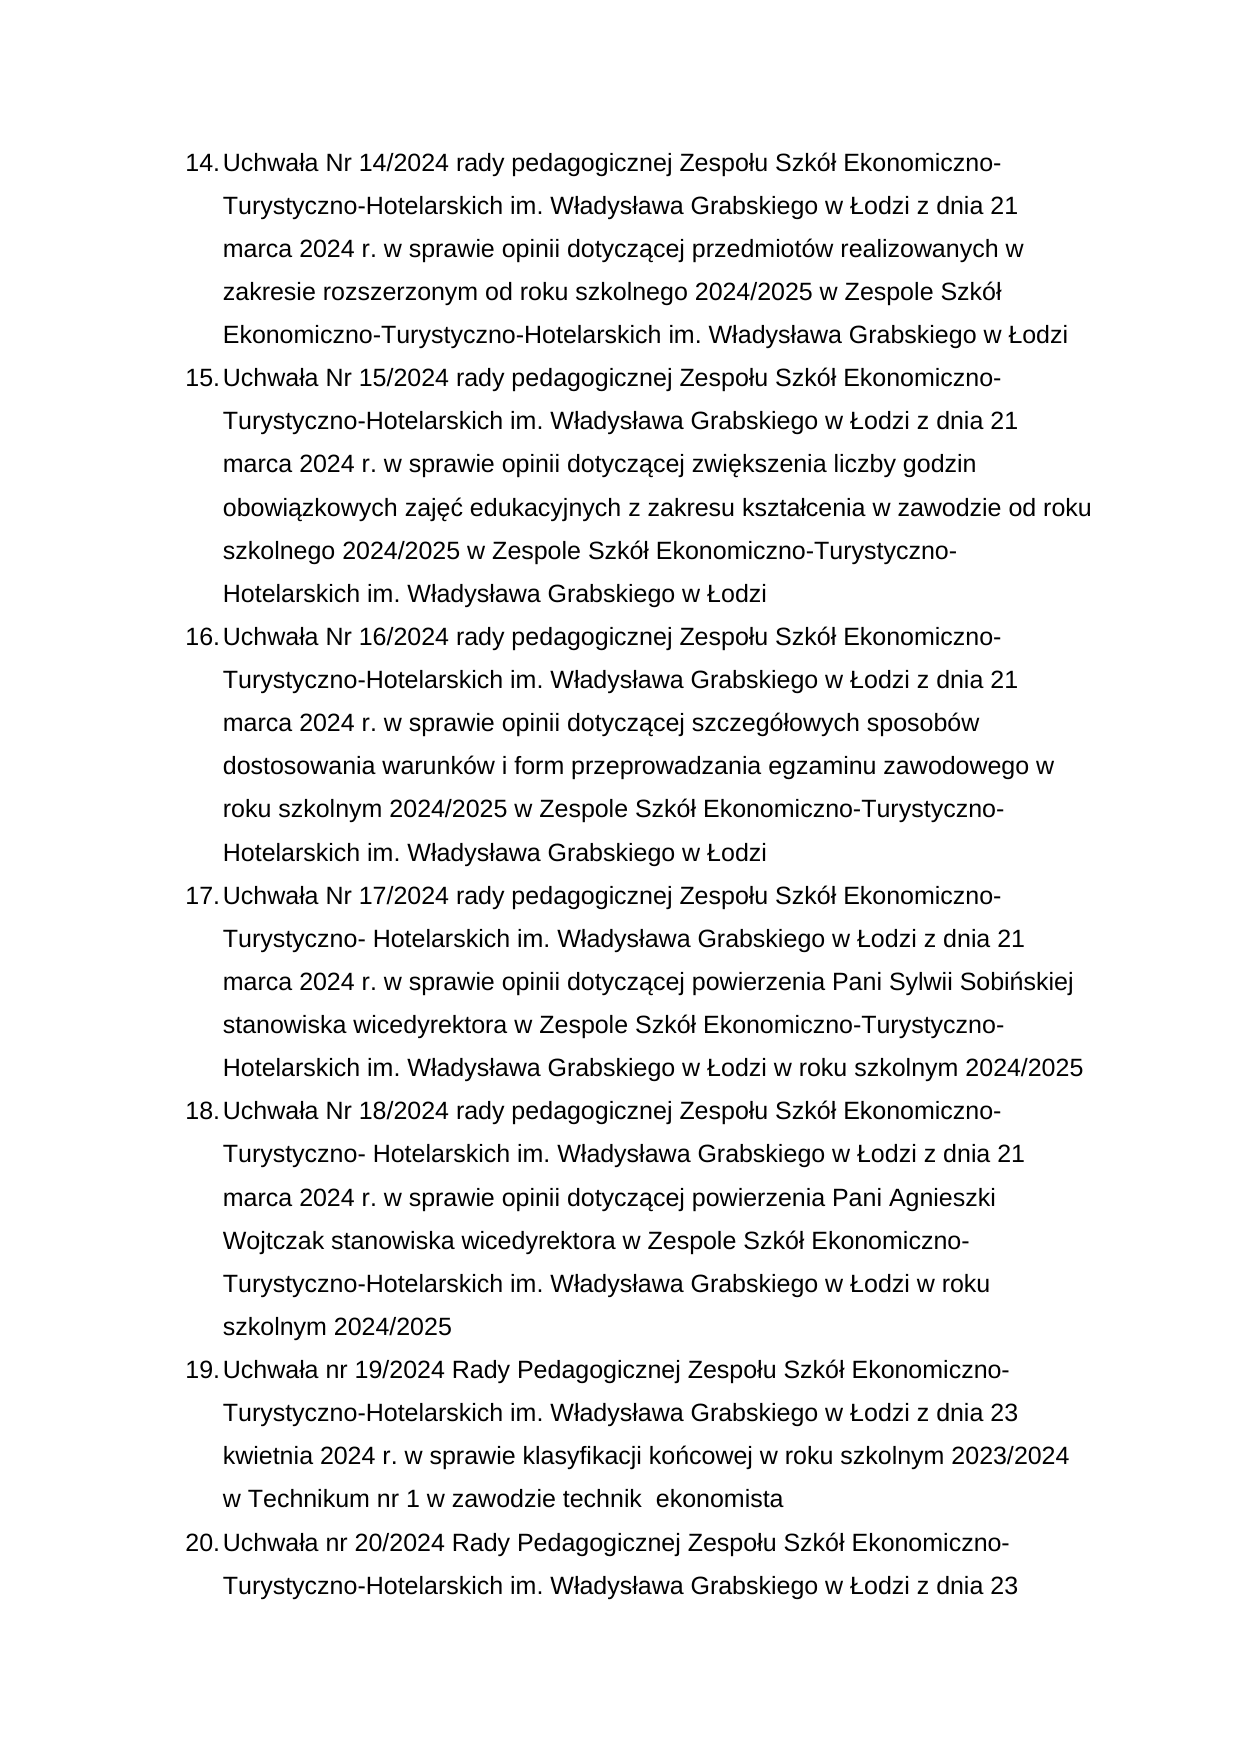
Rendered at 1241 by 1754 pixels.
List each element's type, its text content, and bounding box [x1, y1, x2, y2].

list Uchwała Nr 18/2024 rady pedagogicznej Zespołu Szkół Ekonomiczno-Turystyczno- Hotelarskich im. Władysława Grabskiego w Łodzi z dnia 21 marca 2024 r. w sprawie opinii dotyczącej powierzenia Pani Agnieszki Wojtczak stanowiska wicedyrektora w Zespole Szkół Ekonomiczno-Turystyczno-Hotelarskich im. Władysława Grabskiego w Łodzi w roku szkolnym 2024/2025 [185, 1355, 1093, 1599]
list Uchwała Nr 17/2024 rady pedagogicznej Zespołu Szkół Ekonomiczno-Turystyczno- Hotelarskich im. Władysława Grabskiego w Łodzi z dnia 21 marca 2024 r. w sprawie opinii dotyczącej powierzenia Pani Sylwii Sobińskiej stanowiska wicedyrektora w Zespole Szkół Ekonomiczno-Turystyczno-Hotelarskich im. Władysława Grabskiego w Łodzi w roku szkolnym 2024/2025 [185, 1139, 1093, 1341]
list Uchwała Nr 16/2024 rady pedagogicznej Zespołu Szkół Ekonomiczno-Turystyczno-Hotelarskich im. Władysława Grabskiego w Łodzi z dnia 21 marca 2024 r. w sprawie opinii dotyczącej szczegółowych sposobów dostosowania warunków i form przeprowadzania egzaminu zawodowego w roku szkolnym 2024/2025 w Zespole Szkół Ekonomiczno-Turystyczno-Hotelarskich im. Władysława Grabskiego w Łodzi [185, 881, 1093, 1125]
list Uchwała Nr 14/2024 rady pedagogicznej Zespołu Szkół Ekonomiczno-Turystyczno-Hotelarskich im. Władysława Grabskiego w Łodzi z dnia 21 marca 2024 r. w sprawie opinii dotyczącej przedmiotów realizowanych w zakresie rozszerzonym od roku szkolnego 2024/2025 w Zespole Szkół Ekonomiczno-Turystyczno-Hotelarskich im. Władysława Grabskiego w Łodzi [185, 406, 1093, 608]
list Uchwała Nr 13/2024 Rady Pedagogicznej Zespołu Szkół Ekonomiczno-Turystyczno-Hotelarskich im. Władysława Grabskiego w Łodzi z dnia 22 lutego 2024 roku w sprawie zatwierdzenia zmian w Regulaminie funkcjonowania dziennika elektronicznego w roku szkolnym 2023/2024 w Zespole Szkół Ekonomiczno-Turystyczno-Hotelarskich im. Władysława Grabskiego w Łodzi [185, 148, 1093, 392]
list Uchwała Nr 15/2024 rady pedagogicznej Zespołu Szkół Ekonomiczno-Turystyczno-Hotelarskich im. Władysława Grabskiego w Łodzi z dnia 21 marca 2024 r. w sprawie opinii dotyczącej zwiększenia liczby godzin obowiązkowych zajęć edukacyjnych z zakresu kształcenia w zawodzie od roku szkolnego 2024/2025 w Zespole Szkół Ekonomiczno-Turystyczno-Hotelarskich im. Władysława Grabskiego w Łodzi [185, 622, 1093, 866]
